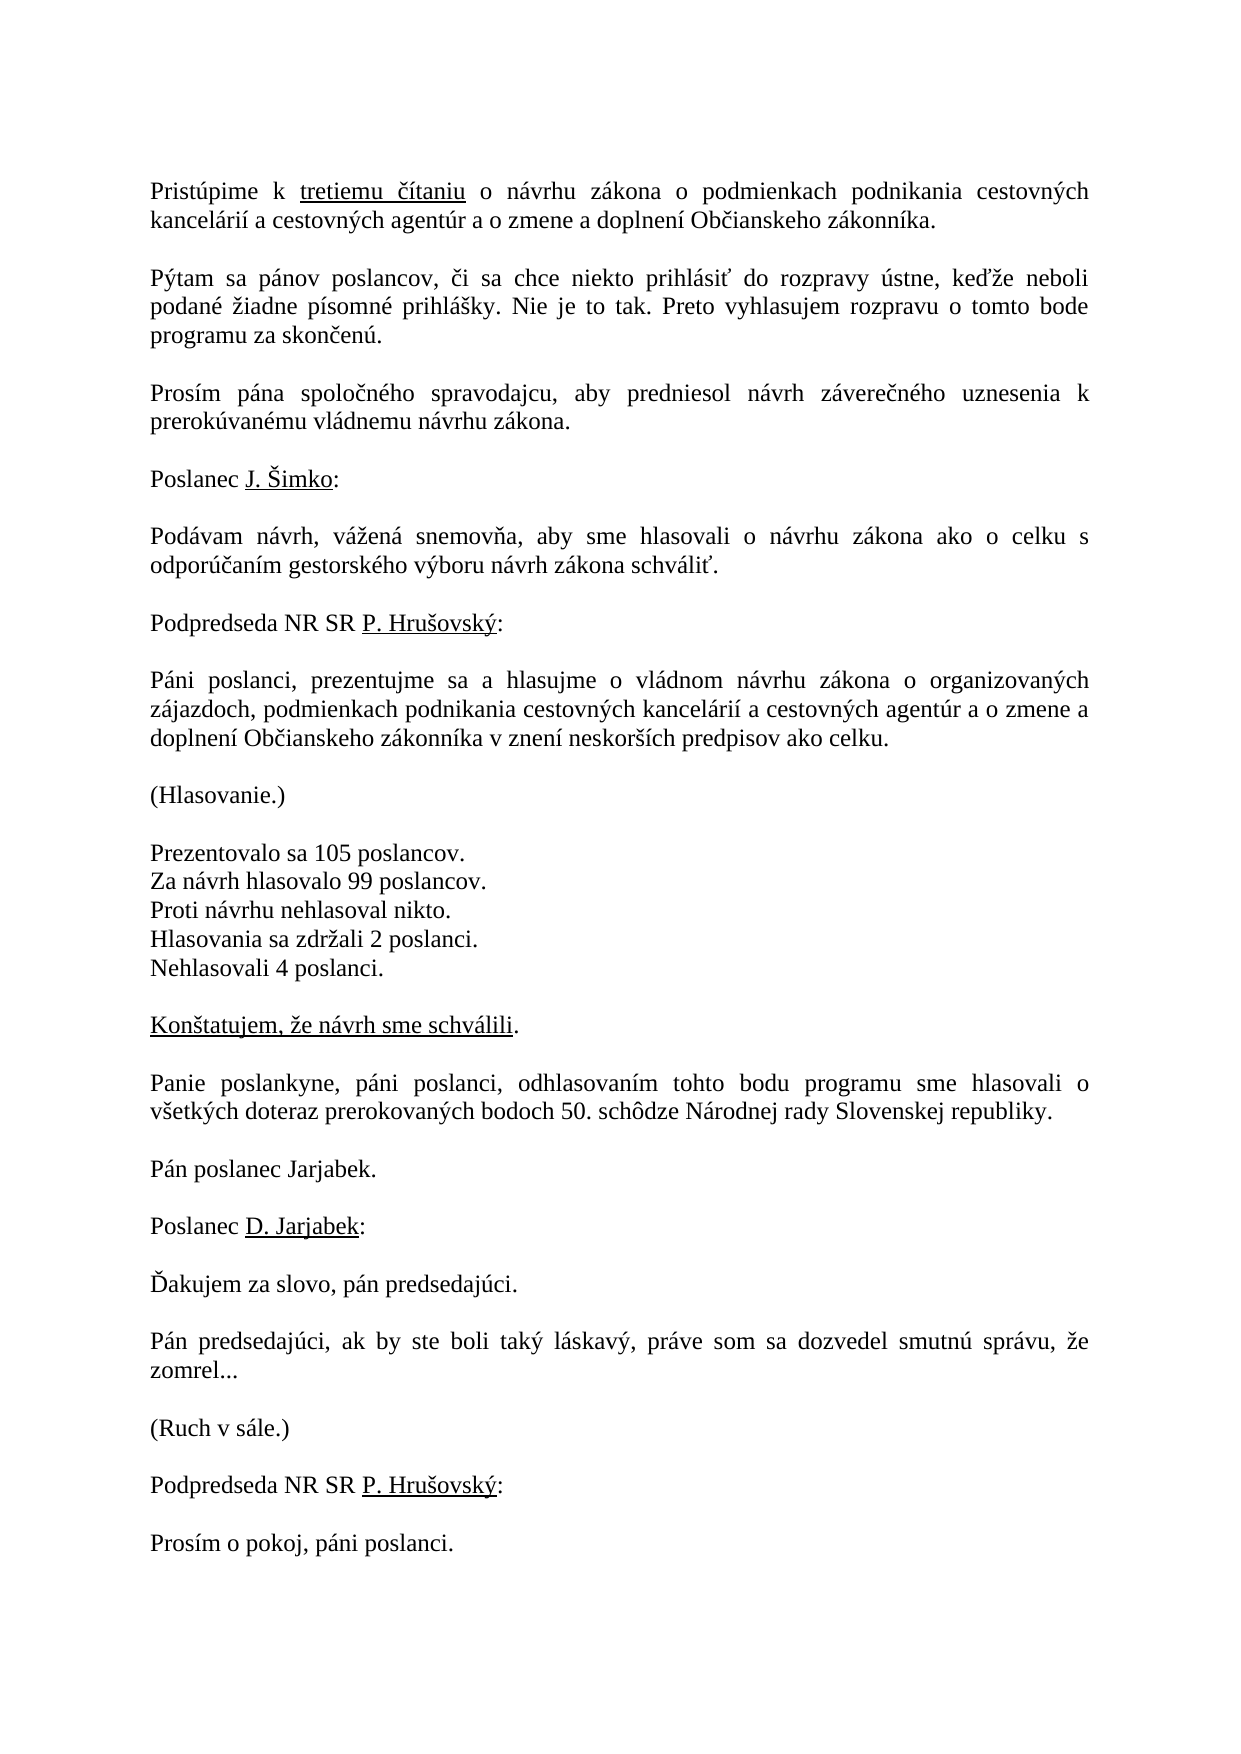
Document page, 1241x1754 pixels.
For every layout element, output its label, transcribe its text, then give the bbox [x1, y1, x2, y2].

text (Ruch v sále.) [150, 1413, 1090, 1441]
text Pristúpime k tretiemu čítaniu o návrhu zákona o podmienkach podnikania cestovných kancelárií a cestovných agentúr a o zmene a doplnení Občianskeho zákonníka. [150, 176, 1090, 234]
text Prosím pána spoločného spravodajcu, aby predniesol návrh záverečného uznesenia k prerokúvanému vládnemu návrhu zákona. [150, 378, 1090, 435]
text Prosím o pokoj, páni poslanci. [150, 1528, 1090, 1556]
text Pán poslanec Jarjabek. [150, 1154, 1090, 1183]
text Páni poslanci, prezentujme sa a hlasujme o vládnom návrhu zákona o organizovaných zájazdoch, podmienkach podnikania cestovných kancelárií a cestovných agentúr a o zmene a doplnení Občianskeho zákonníka v znení neskorších predpisov ako celku. [150, 665, 1090, 751]
text Proti návrhu nehlasoval nikto. [150, 895, 1090, 924]
text Podpredseda NR SR P. Hrušovský: [150, 608, 1090, 636]
text (Hlasovanie.) [150, 780, 1090, 809]
text Podpredseda NR SR P. Hrušovský: [150, 1470, 1090, 1499]
text Za návrh hlasovalo 99 poslancov. [150, 866, 1090, 895]
text Hlasovania sa zdržali 2 poslanci. [150, 924, 1090, 953]
text Pán predsedajúci, ak by ste boli taký láskavý, práve som sa dozvedel smutnú správu, že zomrel... [150, 1326, 1090, 1384]
text Konštatujem, že návrh sme schválili. [150, 1010, 1090, 1039]
text Poslanec D. Jarjabek: [150, 1211, 1090, 1240]
text Panie poslankyne, páni poslanci, odhlasovaním tohto bodu programu sme hlasovali o všetkých doteraz prerokovaných bodoch 50. schôdze Národnej rady Slovenskej republiky. [150, 1068, 1090, 1125]
text Nehlasovali 4 poslanci. [150, 953, 1090, 981]
text Prezentovalo sa 105 poslancov. [150, 838, 1090, 866]
text Poslanec J. Šimko: [150, 464, 1090, 493]
text Pýtam sa pánov poslancov, či sa chce niekto prihlásiť do rozpravy ústne, keďže neboli podané žiadne písomné prihlášky. Nie je to tak. Preto vyhlasujem rozpravu o tomto bode programu za skončenú. [150, 263, 1090, 349]
text Ďakujem za slovo, pán predsedajúci. [150, 1269, 1090, 1298]
text Podávam návrh, vážená snemovňa, aby sme hlasovali o návrhu zákona ako o celku s odporúčaním gestorského výboru návrh zákona schváliť. [150, 521, 1090, 579]
